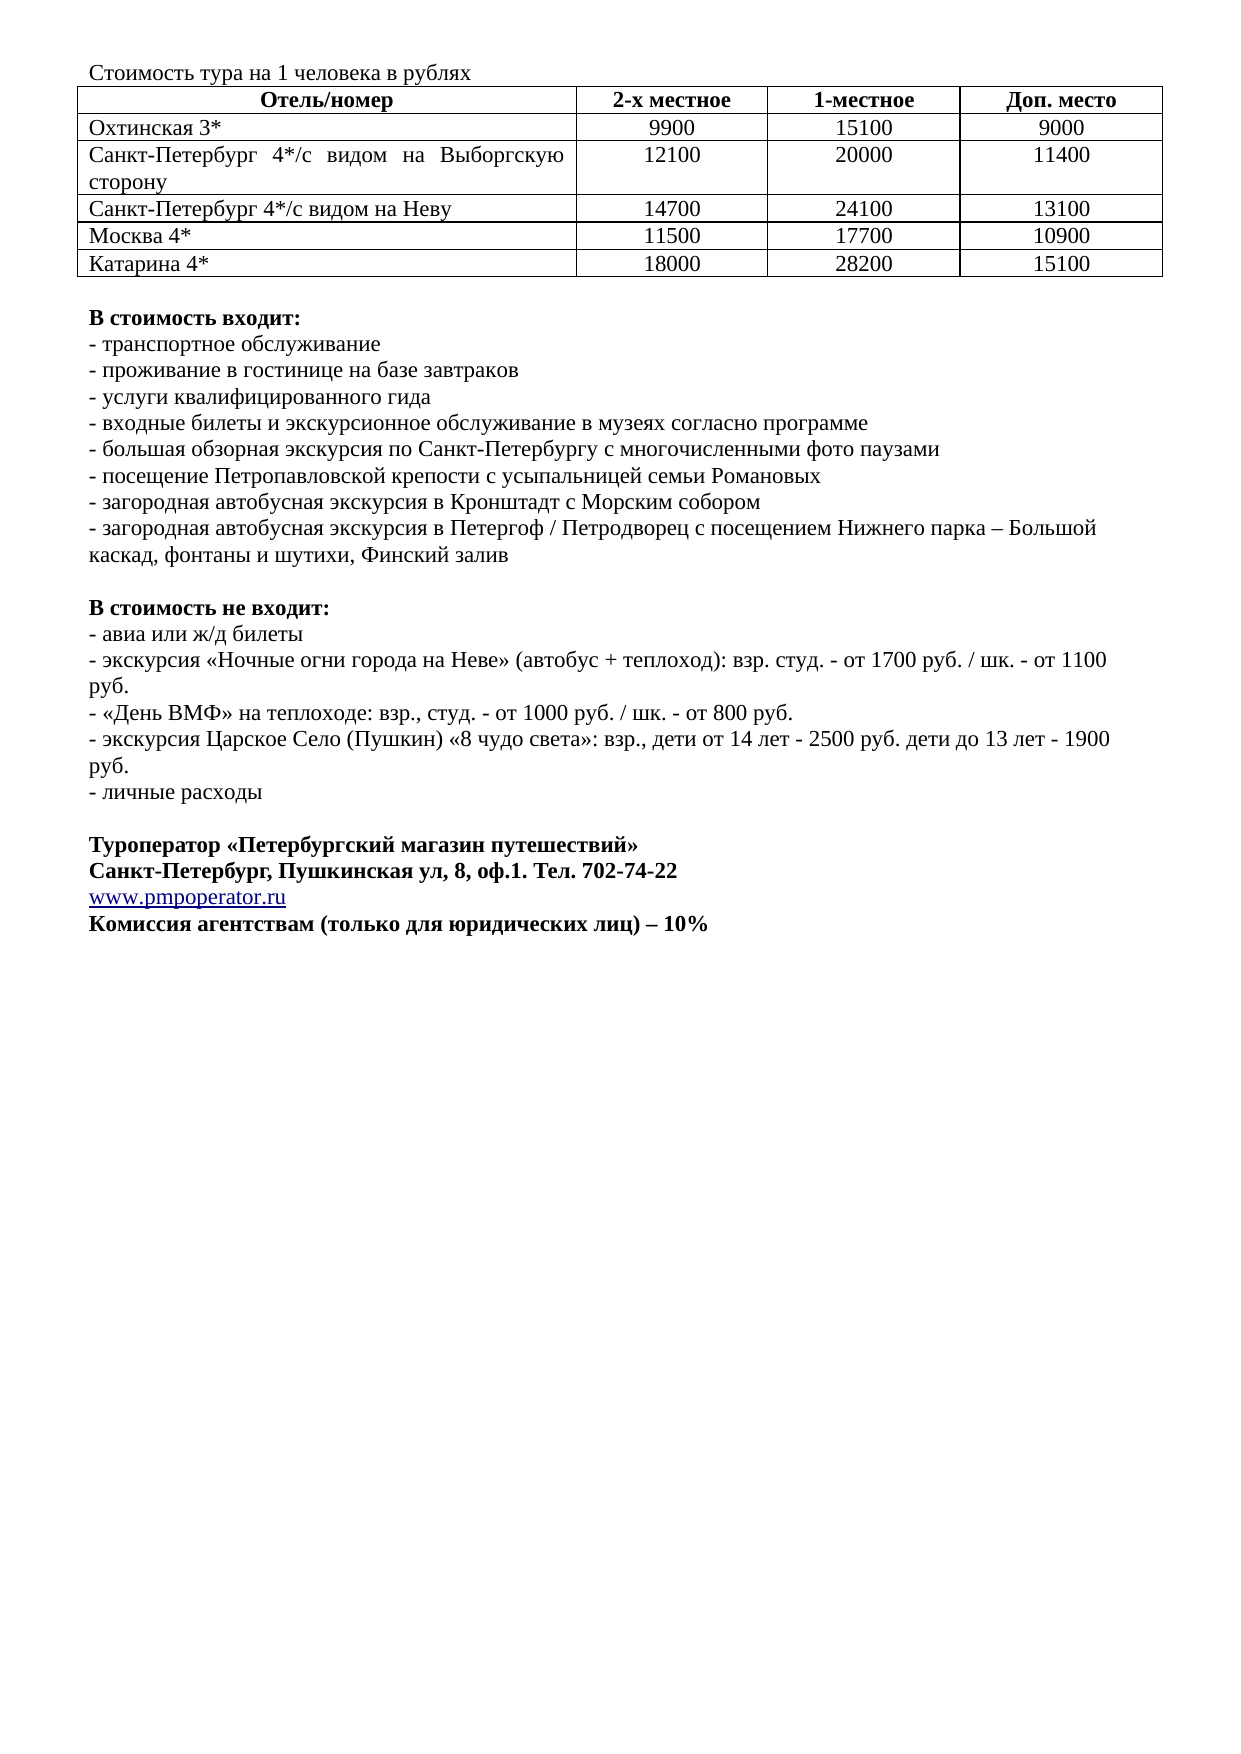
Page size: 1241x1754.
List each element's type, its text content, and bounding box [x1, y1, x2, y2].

text - входные билеты и экскурсионное обслуживание в музеях согласно программе [89, 409, 1152, 435]
table_cell 10900 [961, 223, 1162, 249]
table_cell 15100 [961, 250, 1162, 276]
text - услуги квалифицированного гида [89, 383, 1152, 409]
table_cell 15100 [768, 114, 959, 140]
text - экскурсия Царское Село (Пушкин) «8 чудо света»: взр., дети от 14 лет - 2500 руб. дети до 13 лет - 1900 руб. [89, 725, 1152, 778]
text - авиа или ж/д билеты [89, 620, 1152, 646]
table_cell Катарина 4* [78, 250, 576, 276]
text В стоимость не входит: [89, 593, 1152, 620]
table_header Доп. место [961, 87, 1162, 113]
table_cell 12100 [577, 141, 767, 194]
text Комиссия агентствам (только для юридических лиц) – 10% [89, 910, 1152, 936]
text - «День ВМФ» на теплоходе: взр., студ. - от 1000 руб. / шк. - от 800 руб. [89, 699, 1152, 725]
table_cell 24100 [768, 195, 959, 221]
table_header Отель/номер [78, 87, 576, 113]
table_cell 13100 [961, 195, 1162, 221]
text Санкт-Петербург, Пушкинская ул, 8, оф.1. Тел. 702-74-22 [89, 857, 1152, 883]
text - загородная автобусная экскурсия в Петергоф / Петродворец с посещением Нижнего парка – Большой каскад, фонтаны и шутихи, Финский залив [89, 514, 1152, 567]
text - загородная автобусная экскурсия в Кронштадт с Морским собором [89, 488, 1152, 514]
table_cell 9000 [961, 114, 1162, 140]
table_cell Охтинская 3* [78, 114, 576, 140]
table_cell 9900 [577, 114, 767, 140]
text Стоимость тура на 1 человека в рублях [89, 59, 1152, 86]
table_cell Санкт-Петербург 4*/с видом на Неву [78, 195, 576, 221]
table_cell 20000 [768, 141, 959, 194]
table_cell 18000 [577, 250, 767, 276]
table_cell 14700 [577, 195, 767, 221]
text - посещение Петропавловской крепости с усыпальницей семьи Романовых [89, 462, 1152, 488]
text - личные расходы [89, 778, 1152, 804]
text - проживание в гостинице на базе завтраков [89, 356, 1152, 383]
table_cell Москва 4* [78, 223, 576, 249]
table_cell 17700 [768, 223, 959, 249]
table_header 1-местное [768, 87, 959, 113]
table_cell 11500 [577, 223, 767, 249]
table_cell Санкт-Петербург 4*/с видом на Выборгскую сторону [78, 141, 576, 194]
text - большая обзорная экскурсия по Санкт-Петербургу с многочисленными фото паузами [89, 435, 1152, 462]
table_cell 11400 [961, 141, 1162, 194]
text - экскурсия «Ночные огни города на Неве» (автобус + теплоход): взр. студ. - от 1700 руб. / шк. - от 1100 руб. [89, 646, 1152, 699]
text Туроператор «Петербургский магазин путешествий» [89, 831, 1152, 857]
text В стоимость входит: [89, 304, 1152, 330]
table_cell 28200 [768, 250, 959, 276]
text - транспортное обслуживание [89, 330, 1152, 356]
text www.pmpoperator.ru [89, 883, 1152, 910]
table_header 2-х местное [577, 87, 767, 113]
